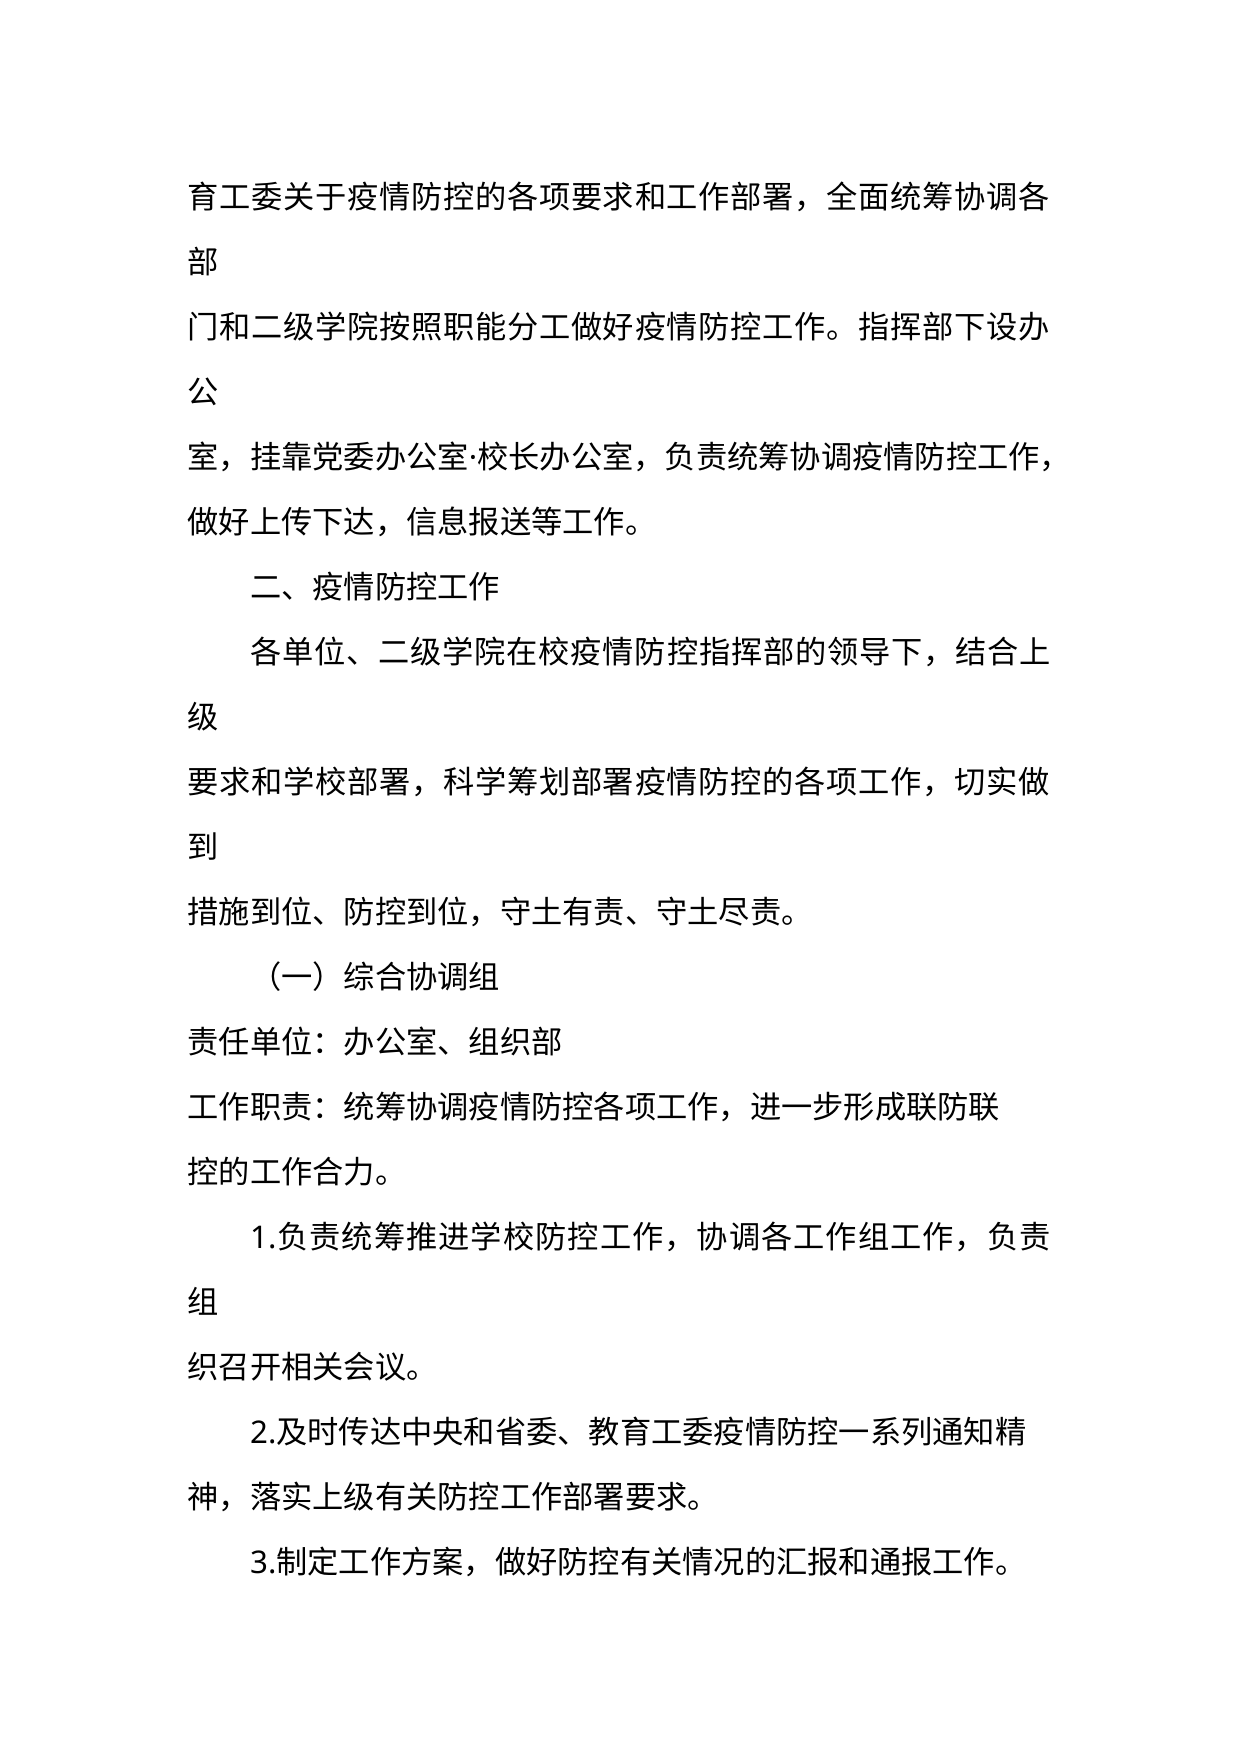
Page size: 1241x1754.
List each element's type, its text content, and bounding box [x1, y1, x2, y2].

text 各单位、二级学院在校疫情防控指挥部的领导下，结合上级 [187, 617, 1053, 747]
text 织召开相关会议。 [187, 1332, 1053, 1397]
text 措施到位、防控到位，守土有责、守土尽责。 [187, 877, 1053, 942]
text 育工委关于疫情防控的各项要求和工作部署，全面统筹协调各部 [187, 162, 1053, 292]
text 神，落实上级有关防控工作部署要求。 [187, 1462, 1053, 1527]
text 做好上传下达，信息报送等工作。 [187, 487, 1053, 552]
text 工作职责：统筹协调疫情防控各项工作，进一步形成联防联 [187, 1072, 1053, 1137]
text 3.制定工作方案，做好防控有关情况的汇报和通报工作。 [187, 1527, 1053, 1592]
text 控的工作合力。 [187, 1137, 1053, 1202]
text 责任单位：办公室、组织部 [187, 1007, 1053, 1072]
text （一）综合协调组 [187, 942, 1053, 1007]
text 室，挂靠党委办公室·校长办公室，负责统筹协调疫情防控工作， [187, 422, 1053, 487]
text 要求和学校部署，科学筹划部署疫情防控的各项工作，切实做到 [187, 747, 1053, 877]
text 1.负责统筹推进学校防控工作，协调各工作组工作，负责组 [187, 1202, 1053, 1332]
text 2.及时传达中央和省委、教育工委疫情防控一系列通知精 [187, 1397, 1053, 1462]
text 门和二级学院按照职能分工做好疫情防控工作。指挥部下设办公 [187, 292, 1053, 422]
text 二、疫情防控工作 [187, 552, 1053, 617]
